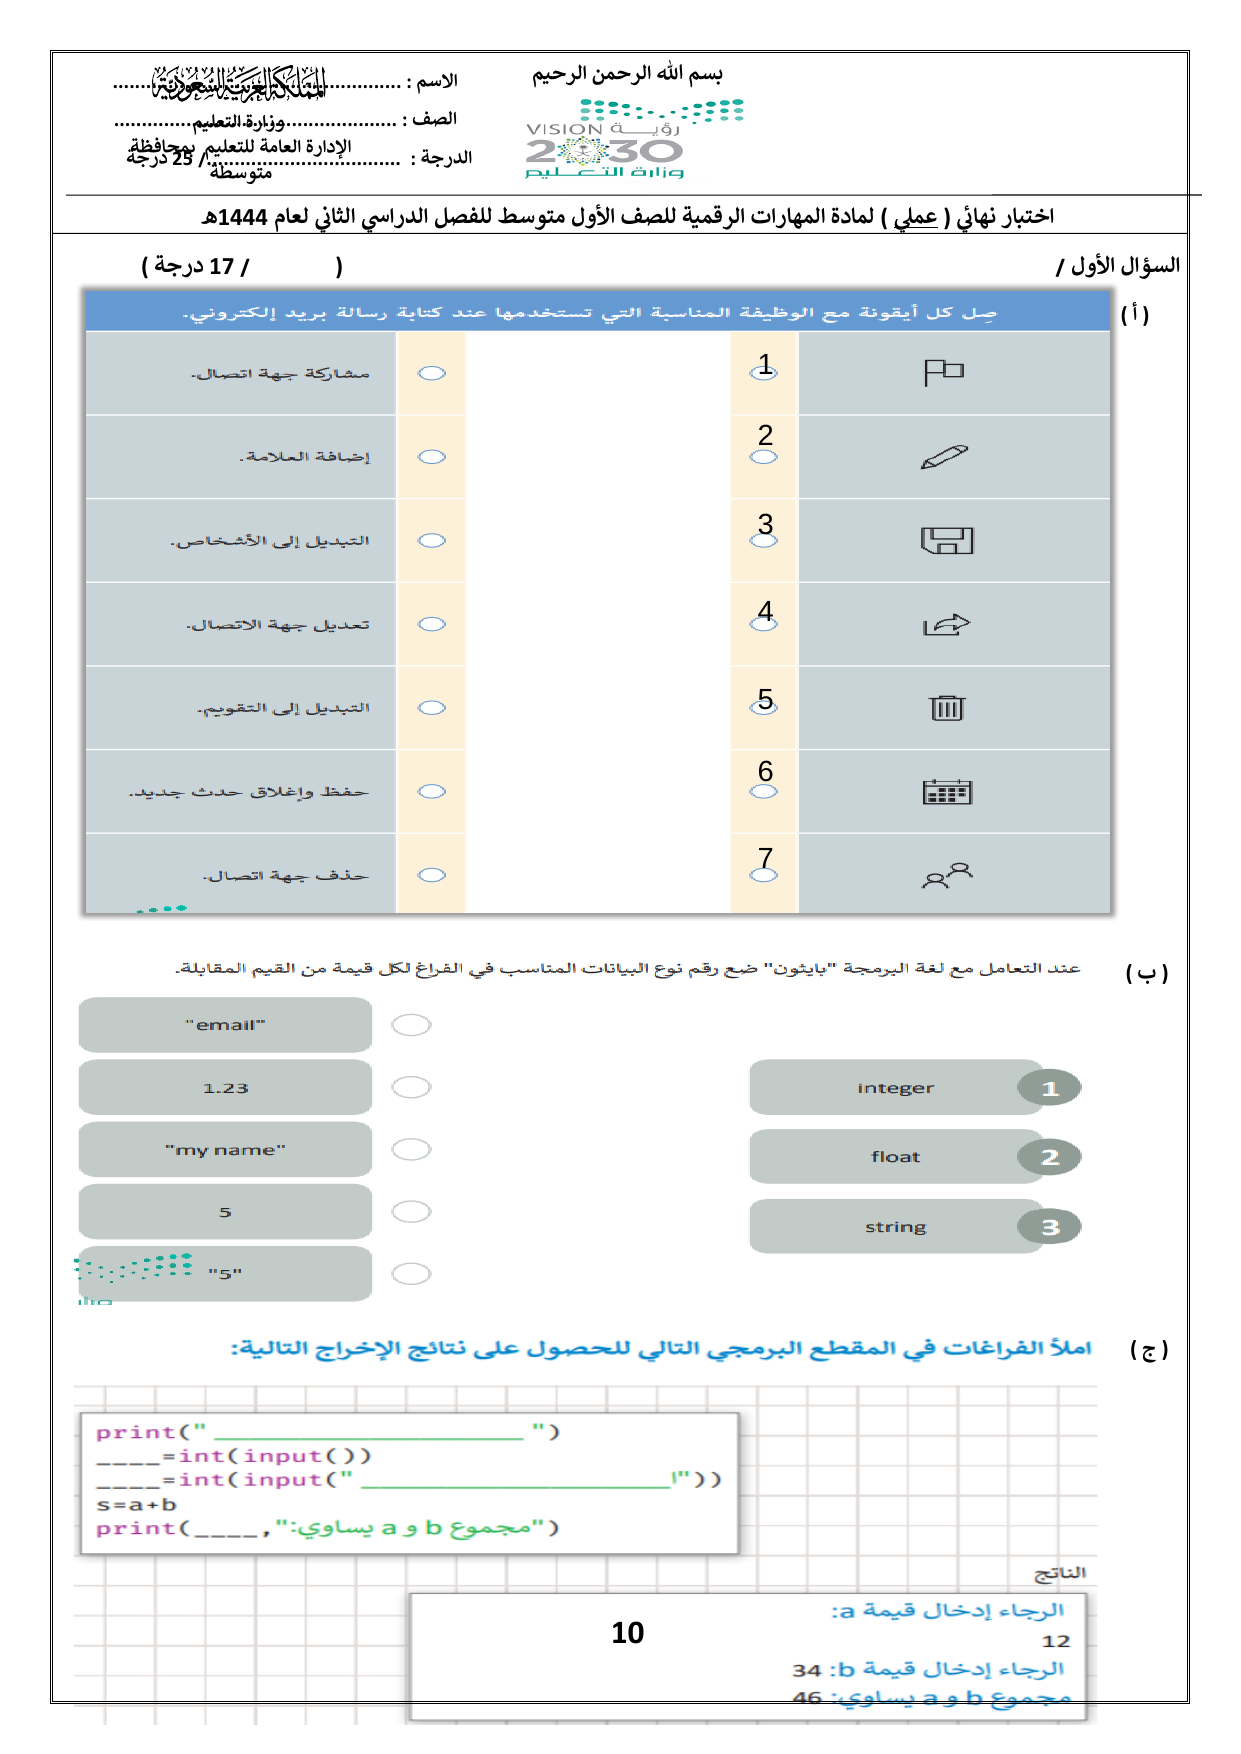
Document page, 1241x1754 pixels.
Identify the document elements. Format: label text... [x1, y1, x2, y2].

picture [86, 291, 1110, 300]
table_cell 3 [561, 507, 842, 594]
table_cell [413, 418, 561, 507]
table_cell 4 [561, 594, 842, 682]
table_cell 7 [561, 841, 842, 914]
table_cell [413, 682, 561, 754]
text ( ب ) [74, 958, 1181, 986]
table_cell 6 [561, 754, 842, 841]
picture [73, 1704, 1098, 1725]
table_cell [413, 841, 561, 914]
picture [86, 328, 1110, 913]
text اختبار نهائي ( عملي ) لمادة المهارات الرقمية للصف الأول متوسط للفصل الدراسي الثاني لعام 1444ه [74, 201, 1181, 231]
picture [73, 1332, 1098, 1701]
table_cell [413, 507, 561, 594]
text السؤال الأول / ( / 17 درجة ) [74, 250, 1181, 281]
table_cell 2 [561, 418, 842, 507]
text ( ج ) [74, 1334, 1181, 1362]
picture [73, 959, 1096, 1305]
text ( أ ) [74, 300, 1181, 328]
table_cell 5 [561, 682, 842, 754]
table_cell [413, 754, 561, 841]
table_cell [413, 594, 561, 682]
picture [517, 96, 749, 194]
text بسم الله الرحمن الرحيم [74, 59, 1181, 87]
table_header [413, 347, 561, 418]
table_header 1 [561, 347, 842, 418]
